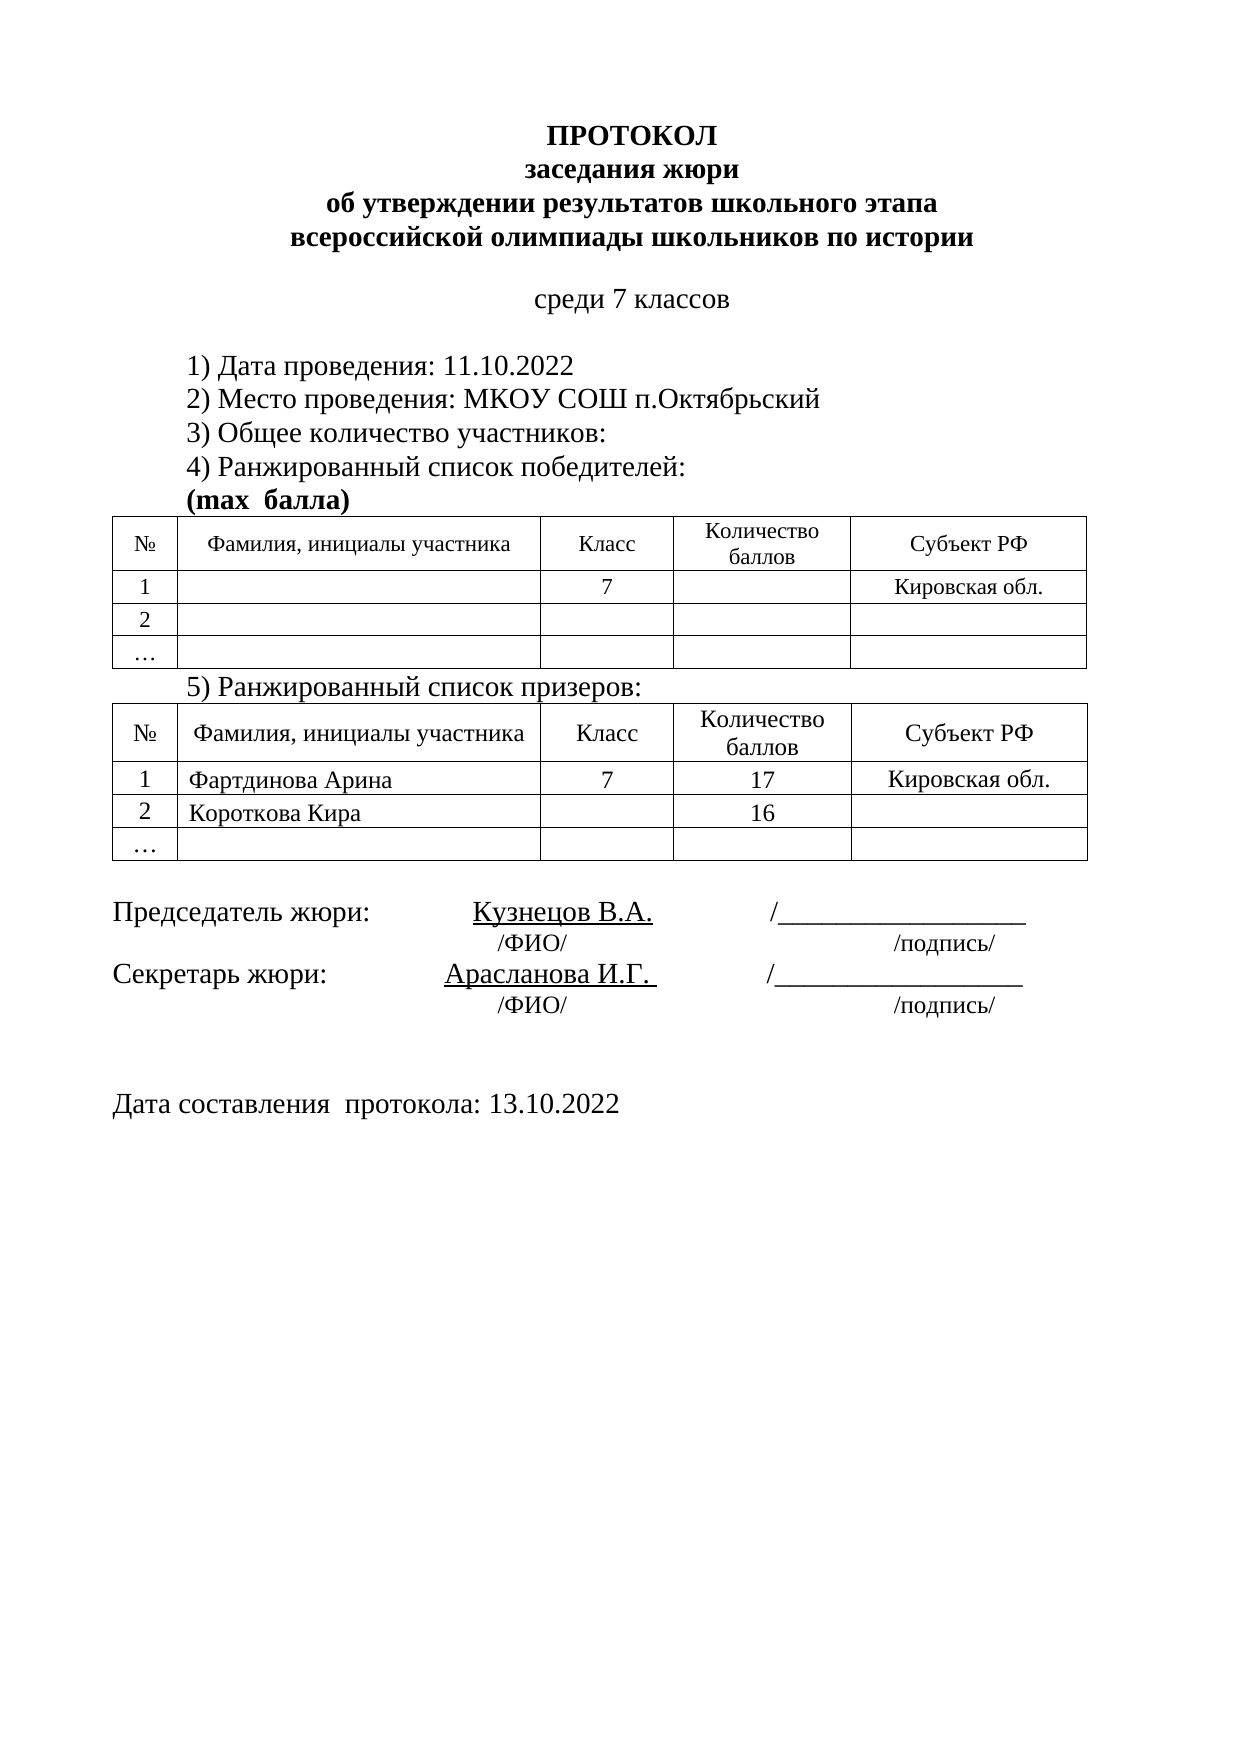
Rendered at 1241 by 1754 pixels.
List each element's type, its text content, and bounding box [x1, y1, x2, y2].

table_cell [541, 636, 673, 668]
text 5) Ранжированный список призеров: [112, 669, 1152, 703]
table_cell [852, 828, 1087, 859]
table_cell [541, 795, 673, 827]
table_header № [113, 704, 177, 761]
table_header Класс [541, 517, 673, 569]
table_cell Кировская обл. [852, 762, 1087, 794]
text 1) Дата проведения: 11.10.2022 [112, 348, 1152, 382]
text /ФИО/ /подпись/ [112, 928, 1152, 956]
table_cell Короткова Кира [178, 795, 540, 827]
table_cell [674, 604, 850, 635]
text Секретарь жюри: Арасланова И.Г. /_________________ [112, 956, 1152, 990]
text об утверждении результатов школьного этапа [112, 185, 1152, 219]
table_header Фамилия, инициалы участника [178, 517, 540, 569]
table_header № [113, 517, 177, 569]
table_cell 7 [541, 762, 673, 794]
text 3) Общее количество участников: [112, 415, 1152, 449]
text /ФИО/ /подпись/ [112, 990, 1152, 1019]
table_header Количество баллов [674, 517, 850, 569]
table_cell Фартдинова Арина [178, 762, 540, 794]
table_header Класс [541, 704, 673, 761]
text Дата составления протокола: 13.10.2022 [112, 1086, 1152, 1119]
table_cell [178, 571, 540, 602]
table_cell [541, 604, 673, 635]
text Председатель жюри: Кузнецов В.А. /_________________ [112, 894, 1152, 928]
table_cell [674, 636, 850, 668]
table_cell [852, 795, 1087, 827]
table_cell 2 [113, 604, 177, 635]
table_cell [178, 828, 540, 859]
table_cell 7 [541, 571, 673, 602]
text 4) Ранжированный список победителей: [112, 449, 1152, 482]
table_header Субъект РФ [852, 704, 1087, 761]
table_cell … [113, 828, 177, 859]
text Протокол [112, 118, 1152, 152]
table_header Фамилия, инициалы участника [178, 704, 540, 761]
table_cell [674, 571, 850, 602]
table_cell [541, 828, 673, 859]
table_cell 2 [113, 795, 177, 827]
text среди 7 классов [112, 281, 1152, 314]
table_cell 16 [674, 795, 851, 827]
table_cell Кировская обл. [851, 571, 1086, 602]
text (max балла) [112, 482, 1152, 516]
table_cell [674, 828, 851, 859]
table_cell [851, 636, 1086, 668]
table_cell [851, 604, 1086, 635]
table_cell [178, 604, 540, 635]
table_cell … [113, 636, 177, 668]
table_cell 17 [674, 762, 851, 794]
table_cell [178, 636, 540, 668]
table_cell 1 [113, 571, 177, 602]
table_header Количество баллов [674, 704, 851, 761]
table_header Субъект РФ [851, 517, 1086, 569]
text заседания жюри [112, 152, 1152, 185]
text 2) Место проведения: МКОУ СОШ п.Октябрьский [112, 382, 1152, 415]
table_cell 1 [113, 762, 177, 794]
text всероссийской олимпиады школьников по истории [112, 219, 1152, 252]
